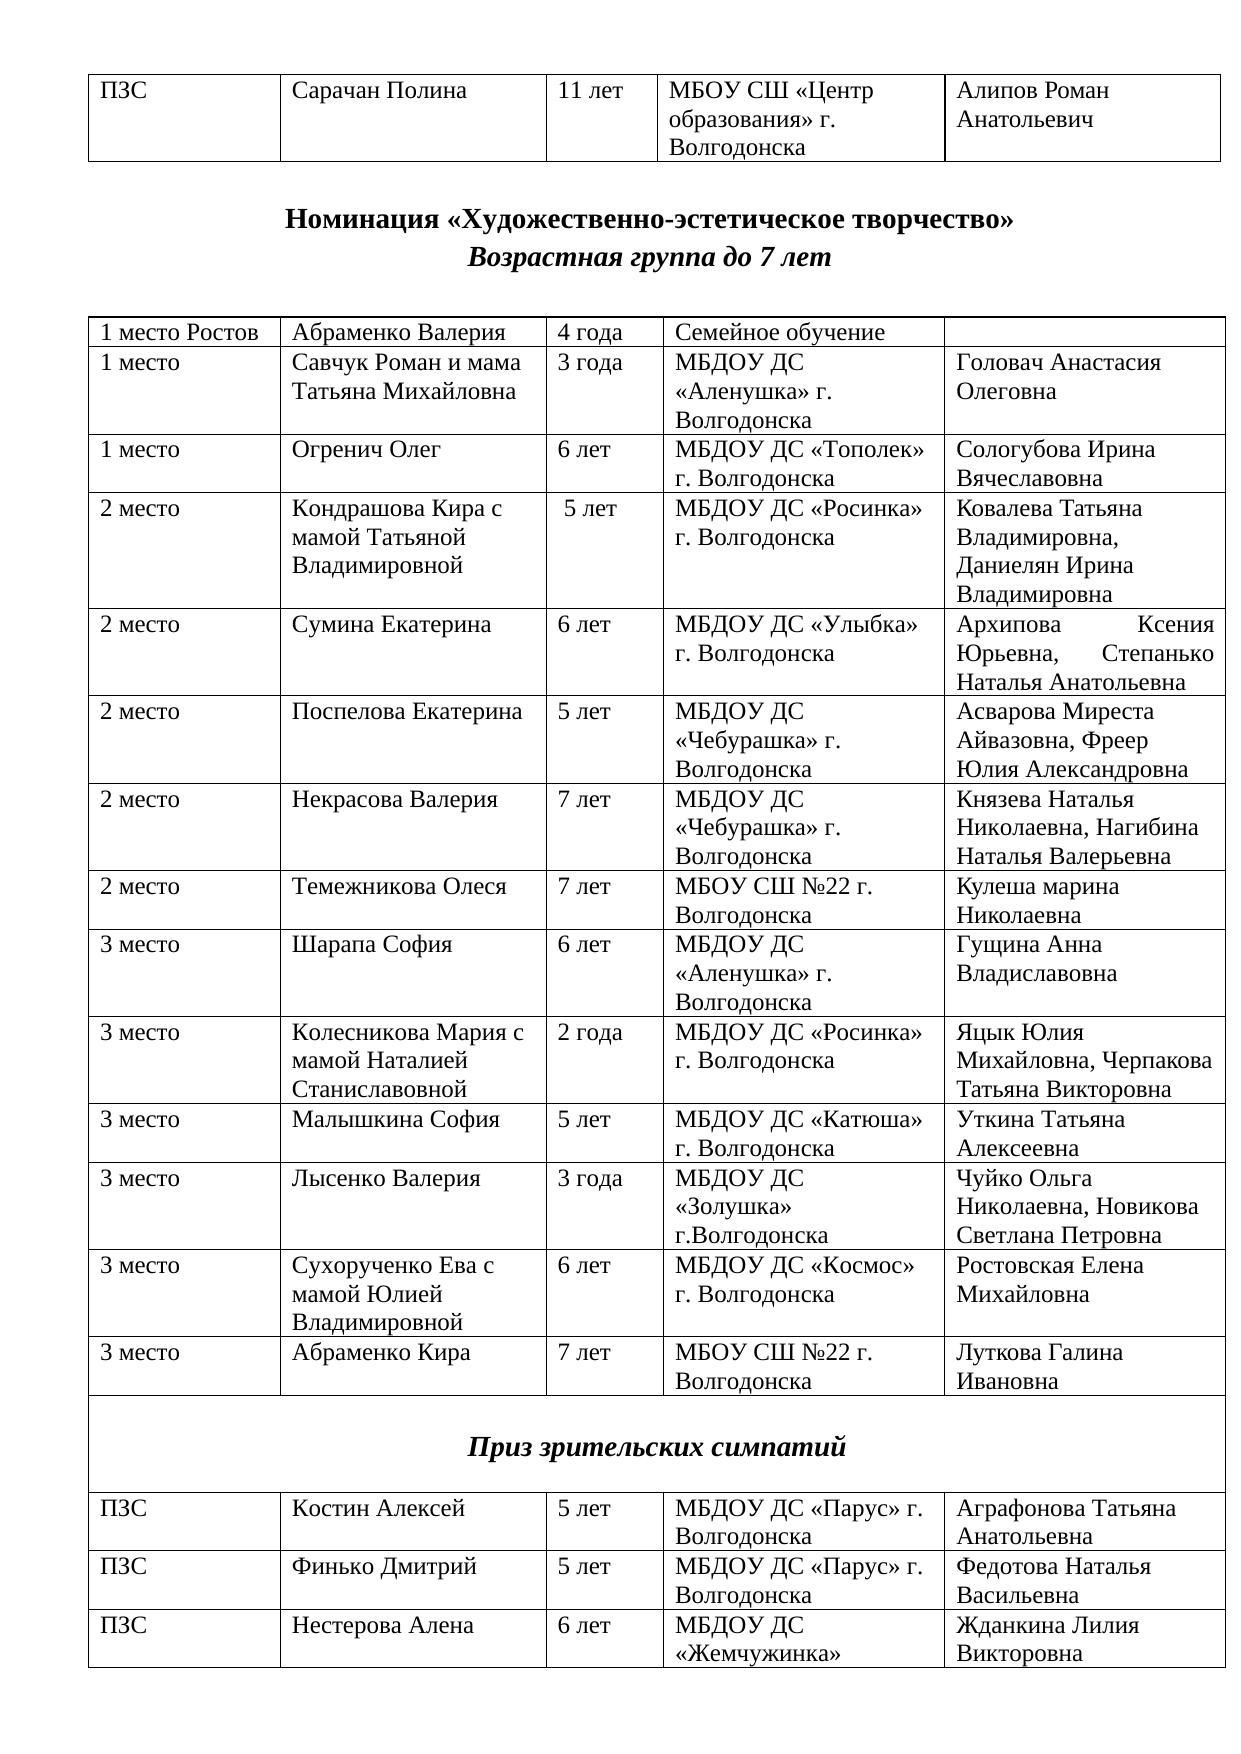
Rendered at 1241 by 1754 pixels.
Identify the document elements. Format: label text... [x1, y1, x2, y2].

table_cell МБДОУ ДС «Чебурашка» г. Волгодонска [664, 696, 944, 783]
table_cell 3 место [89, 1104, 280, 1162]
table_cell Яцык Юлия Михайловна, Черпакова Татьяна Викторовна [945, 1017, 1225, 1103]
table_cell Ковалева Татьяна Владимировна, Даниелян Ирина Владимировна [945, 493, 1225, 608]
table_cell Некрасова Валерия [281, 784, 546, 870]
table_cell Сарачан Полина [281, 75, 546, 161]
table_cell Огренич Олег [281, 435, 546, 492]
table_cell 11 лет [547, 75, 657, 161]
table_cell МБДОУ ДС «Золушка» г.Волгодонска [664, 1163, 944, 1249]
table_cell МБДОУ ДС «Космос» г. Волгодонска [664, 1250, 944, 1336]
table_cell ПЗС [89, 1610, 280, 1667]
table_cell Луткова Галина Ивановна [945, 1337, 1225, 1395]
table_cell 3 место [89, 1017, 280, 1103]
table_cell МБДОУ ДС «Аленушка» г. Волгодонска [664, 930, 944, 1016]
table_cell МБДОУ ДС «Улыбка» г. Волгодонска [664, 609, 944, 695]
table_cell МБОУ СШ №22 г. Волгодонска [664, 871, 944, 928]
table_cell 6 лет [547, 1610, 663, 1667]
table_cell Князева Наталья Николаевна, Нагибина Наталья Валерьевна [945, 784, 1225, 870]
table_cell 6 лет [547, 930, 663, 1016]
table_cell ПЗС [89, 1493, 280, 1550]
table_cell Савчук Роман и мама Татьяна Михайловна [281, 347, 546, 433]
table_cell МБДОУ ДС «Росинка» г. Волгодонска [664, 493, 944, 608]
table_cell 5 лет [547, 1551, 663, 1609]
table_cell МБДОУ ДС «Парус» г. Волгодонска [664, 1493, 944, 1550]
table_cell Асварова Миреста Айвазовна, Фреер Юлия Александровна [945, 696, 1225, 783]
table_cell ПЗС [89, 75, 280, 161]
table_cell МБДОУ ДС «Аленушка» г. Волгодонска [664, 347, 944, 433]
table_cell Кондрашова Кира с мамой Татьяной Владимировной [281, 493, 546, 608]
table_cell 7 лет [547, 1337, 663, 1395]
table_cell МБДОУ ДС «Росинка» г. Волгодонска [664, 1017, 944, 1103]
table_cell 2 место [89, 871, 280, 928]
table_cell 1 место [89, 347, 280, 433]
table_cell Абраменко Кира [281, 1337, 546, 1395]
table_cell ПЗС [89, 1551, 280, 1609]
table_cell Кулеша марина Николаевна [945, 871, 1225, 928]
table_cell Сухорученко Ева с мамой Юлией Владимировной [281, 1250, 546, 1336]
table_cell Приз зрительских симпатий [89, 1396, 1225, 1492]
table_cell Головач Анастасия Олеговна [945, 347, 1225, 433]
table_cell 3 года [547, 347, 663, 433]
table_cell МБДОУ ДС «Катюша» г. Волгодонска [664, 1104, 944, 1162]
table_cell 7 лет [547, 871, 663, 928]
table_cell 3 место [89, 1250, 280, 1336]
table_cell МБОУ СШ №22 г. Волгодонска [664, 1337, 944, 1395]
table_cell Сумина Екатерина [281, 609, 546, 695]
table_cell Ростовская Елена Михайловна [945, 1250, 1225, 1336]
table_header 4 года [547, 318, 663, 346]
list Возрастная группа до 7 лет [148, 239, 1152, 273]
table_header 1 место Ростов [89, 318, 280, 346]
table_cell 5 лет [547, 696, 663, 783]
table_cell МБОУ СШ «Центр образования» г. Волгодонска [658, 75, 944, 161]
table_cell 5 лет [547, 1104, 663, 1162]
table_cell 3 года [547, 1163, 663, 1249]
table_cell Темежникова Олеся [281, 871, 546, 928]
table_cell 3 место [89, 1163, 280, 1249]
table_cell Малышкина София [281, 1104, 546, 1162]
table_header Семейное обучение [664, 318, 944, 346]
table_header Абраменко Валерия [281, 318, 546, 346]
table_cell Нестерова Алена [281, 1610, 546, 1667]
table_cell Костин Алексей [281, 1493, 546, 1550]
table_cell 6 лет [547, 1250, 663, 1336]
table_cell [945, 1610, 1225, 1667]
table_cell Аграфонова Татьяна Анатольевна [945, 1493, 1225, 1550]
table_cell 2 года [547, 1017, 663, 1103]
table_cell 5 лет [547, 493, 663, 608]
table_cell МБДОУ ДС «Парус» г. Волгодонска [664, 1551, 944, 1609]
table_cell Поспелова Екатерина [281, 696, 546, 783]
table_cell 3 место [89, 1337, 280, 1395]
table_cell МБДОУ ДС «Чебурашка» г. Волгодонска [664, 784, 944, 870]
table_cell Лысенко Валерия [281, 1163, 546, 1249]
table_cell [664, 1610, 944, 1667]
table_cell 2 место [89, 784, 280, 870]
table_cell Финько Дмитрий [281, 1551, 546, 1609]
table_cell Гущина Анна Владиславовна [945, 930, 1225, 1016]
table_cell Алипов Роман Анатольевич [946, 75, 1220, 161]
table_cell 5 лет [547, 1493, 663, 1550]
table_cell Колесникова Мария с мамой Наталией Станиславовной [281, 1017, 546, 1103]
table_cell 3 место [89, 930, 280, 1016]
table_cell Чуйко Ольга Николаевна, Новикова Светлана Петровна [945, 1163, 1225, 1249]
table_header [945, 318, 1225, 346]
table_cell 2 место [89, 609, 280, 695]
table_cell Уткина Татьяна Алексеевна [945, 1104, 1225, 1162]
list Номинация «Художественно-эстетическое творчество» [148, 201, 1152, 234]
table_cell 1 место [89, 435, 280, 492]
table_cell 2 место [89, 696, 280, 783]
table_cell Федотова Наталья Васильевна [945, 1551, 1225, 1609]
table_cell 7 лет [547, 784, 663, 870]
table_cell Сологубова Ирина Вячеславовна [945, 435, 1225, 492]
table_cell Шарапа София [281, 930, 546, 1016]
table_cell Архипова Ксения Юрьевна, Степанько Наталья Анатольевна [945, 609, 1225, 695]
table_cell 6 лет [547, 609, 663, 695]
table_cell 6 лет [547, 435, 663, 492]
table_cell 2 место [89, 493, 280, 608]
table_cell МБДОУ ДС «Тополек» г. Волгодонска [664, 435, 944, 492]
